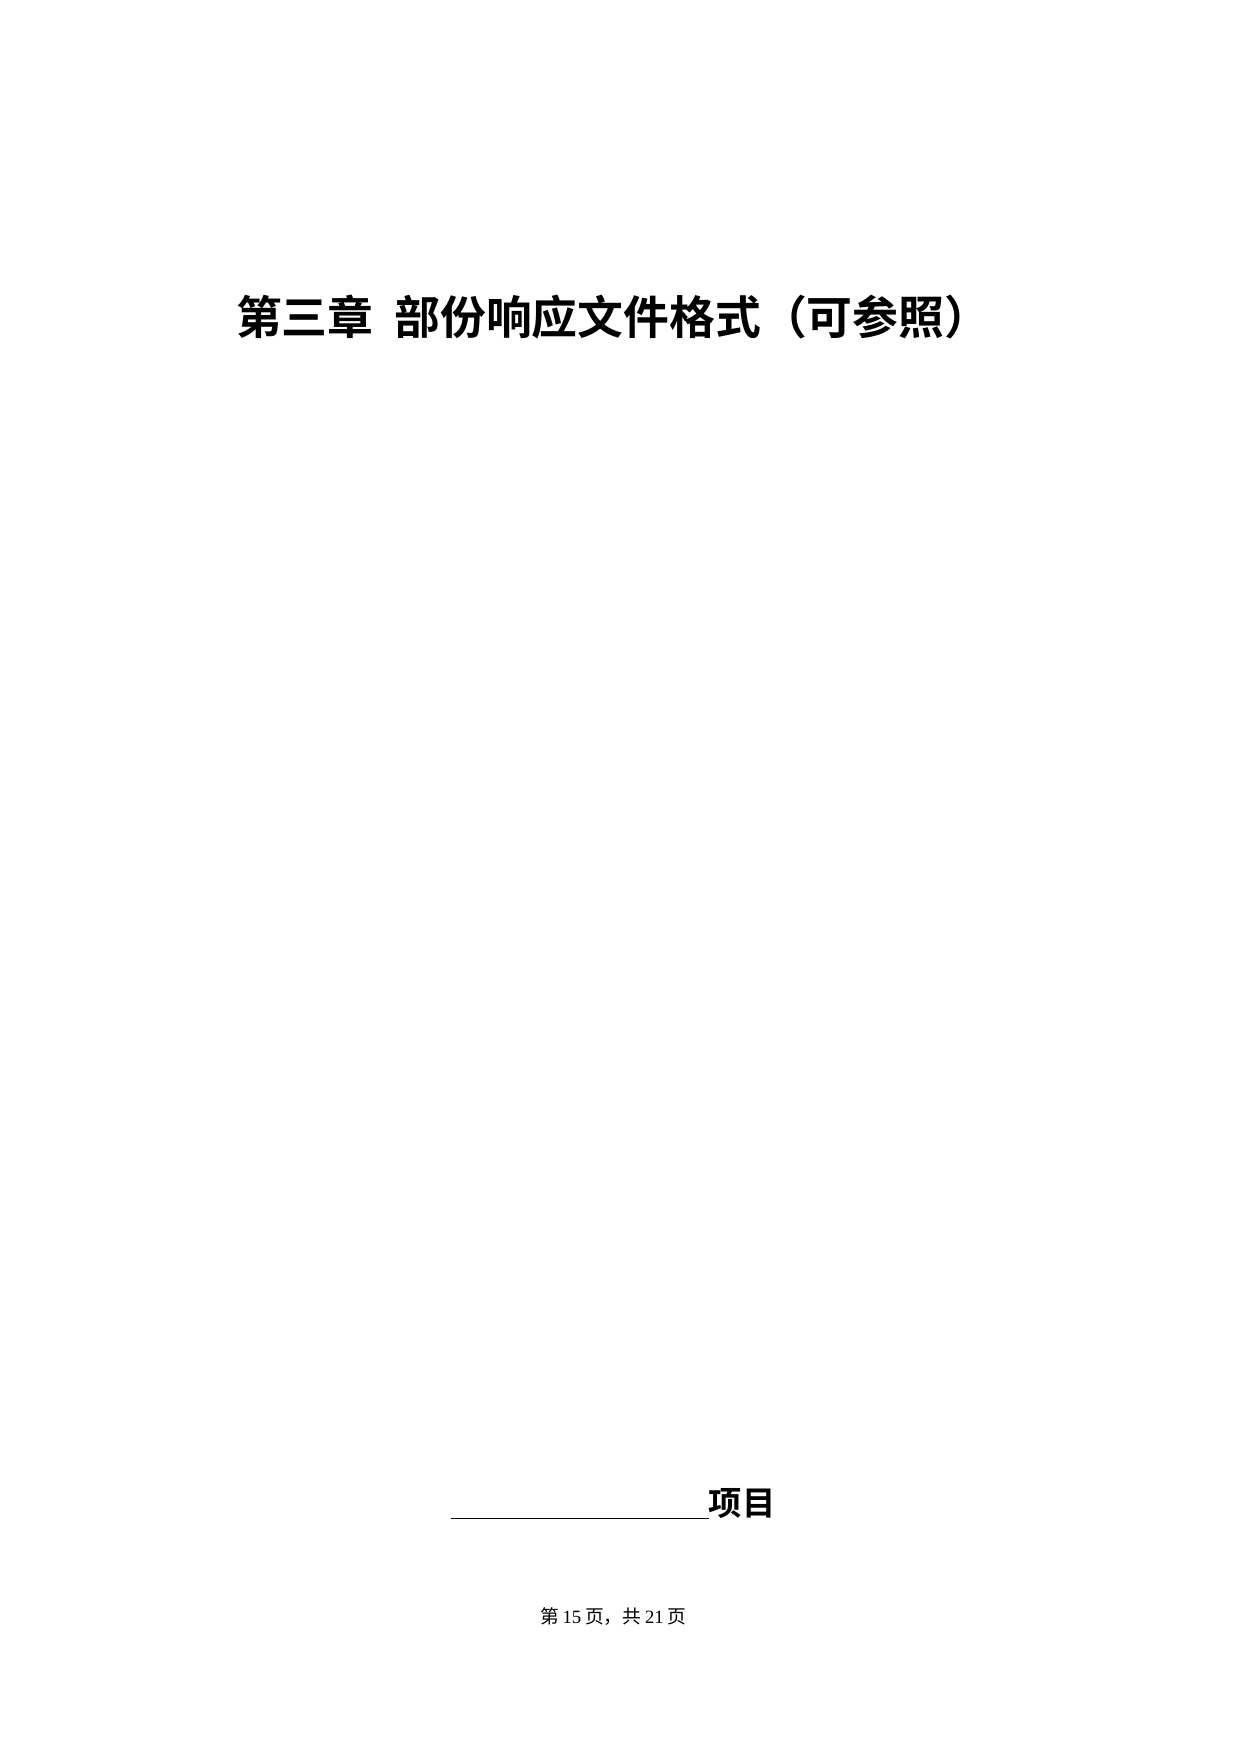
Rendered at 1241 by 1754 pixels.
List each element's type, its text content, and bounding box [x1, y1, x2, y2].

text 项目 [118, 1469, 1107, 1534]
text 第三章 部份响应文件格式（可参照） [118, 266, 1107, 364]
